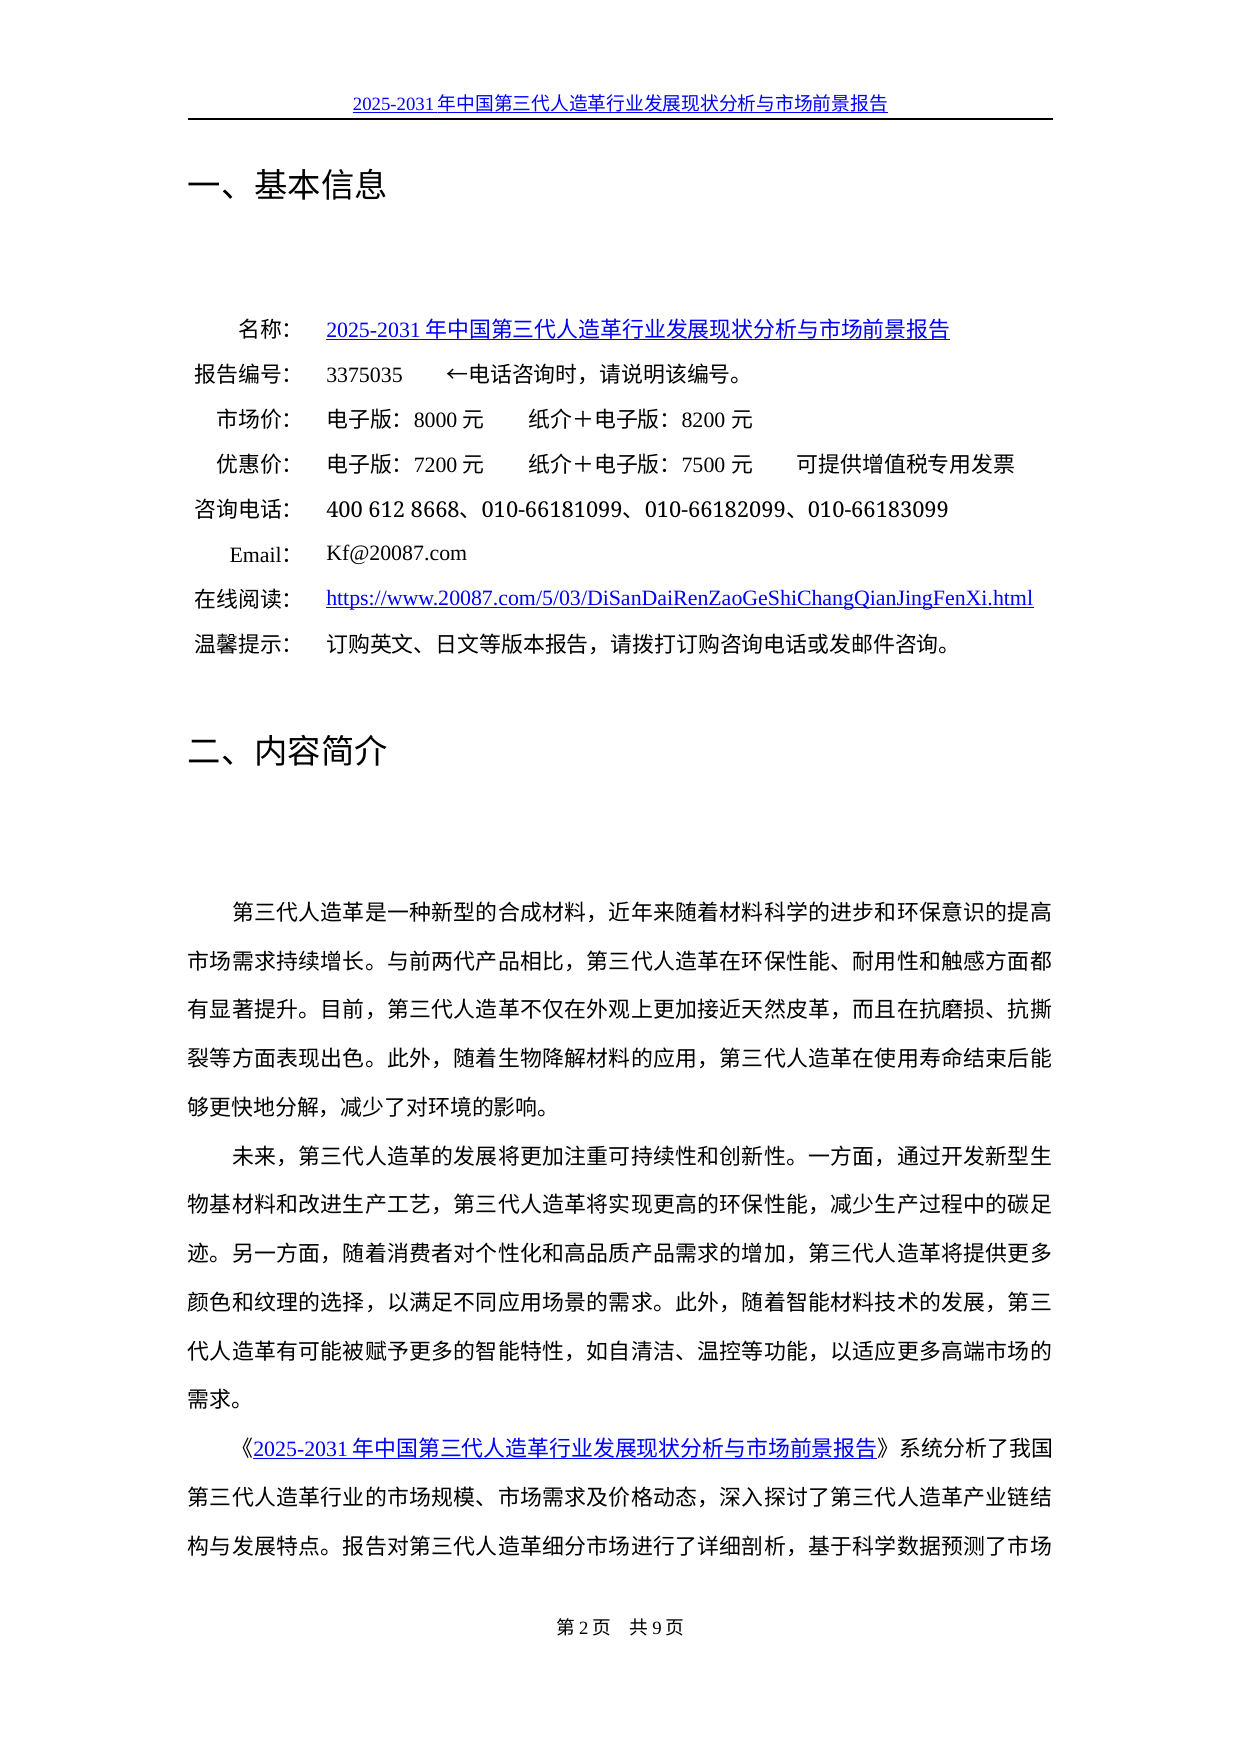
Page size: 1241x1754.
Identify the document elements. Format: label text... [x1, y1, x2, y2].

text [187, 894, 1053, 1561]
table_cell 电子版：8000 元 纸介＋电子版：8200 元 [315, 402, 1073, 447]
table_cell Kf@20087.com [315, 537, 1073, 582]
table_cell 在线阅读： [167, 582, 315, 627]
table_header 名称： [167, 312, 315, 357]
table_header 2025-2031年中国第三代人造革行业发展现状分析与市场前景报告 [315, 312, 1073, 357]
table_cell 温馨提示： [167, 627, 315, 672]
table_cell 咨询电话： [167, 492, 315, 537]
table_cell 报告编号： [167, 357, 315, 402]
table_cell 3375035 ←电话咨询时，请说明该编号。 [315, 357, 1073, 402]
table_cell 市场价： [167, 402, 315, 447]
title 二、内容简介 [187, 717, 1053, 782]
table_cell 优惠价： [167, 447, 315, 492]
table_cell [315, 582, 1073, 627]
table_cell Email： [167, 537, 315, 582]
table_cell 400 612 8668、010-66181099、010-66182099、010-66183099 [315, 492, 1073, 537]
table_cell 电子版：7200 元 纸介＋电子版：7500 元 可提供增值税专用发票 [315, 447, 1073, 492]
title 一、基本信息 [187, 150, 1053, 215]
table_cell 订购英文、日文等版本报告，请拨打订购咨询电话或发邮件咨询。 [315, 627, 1073, 672]
